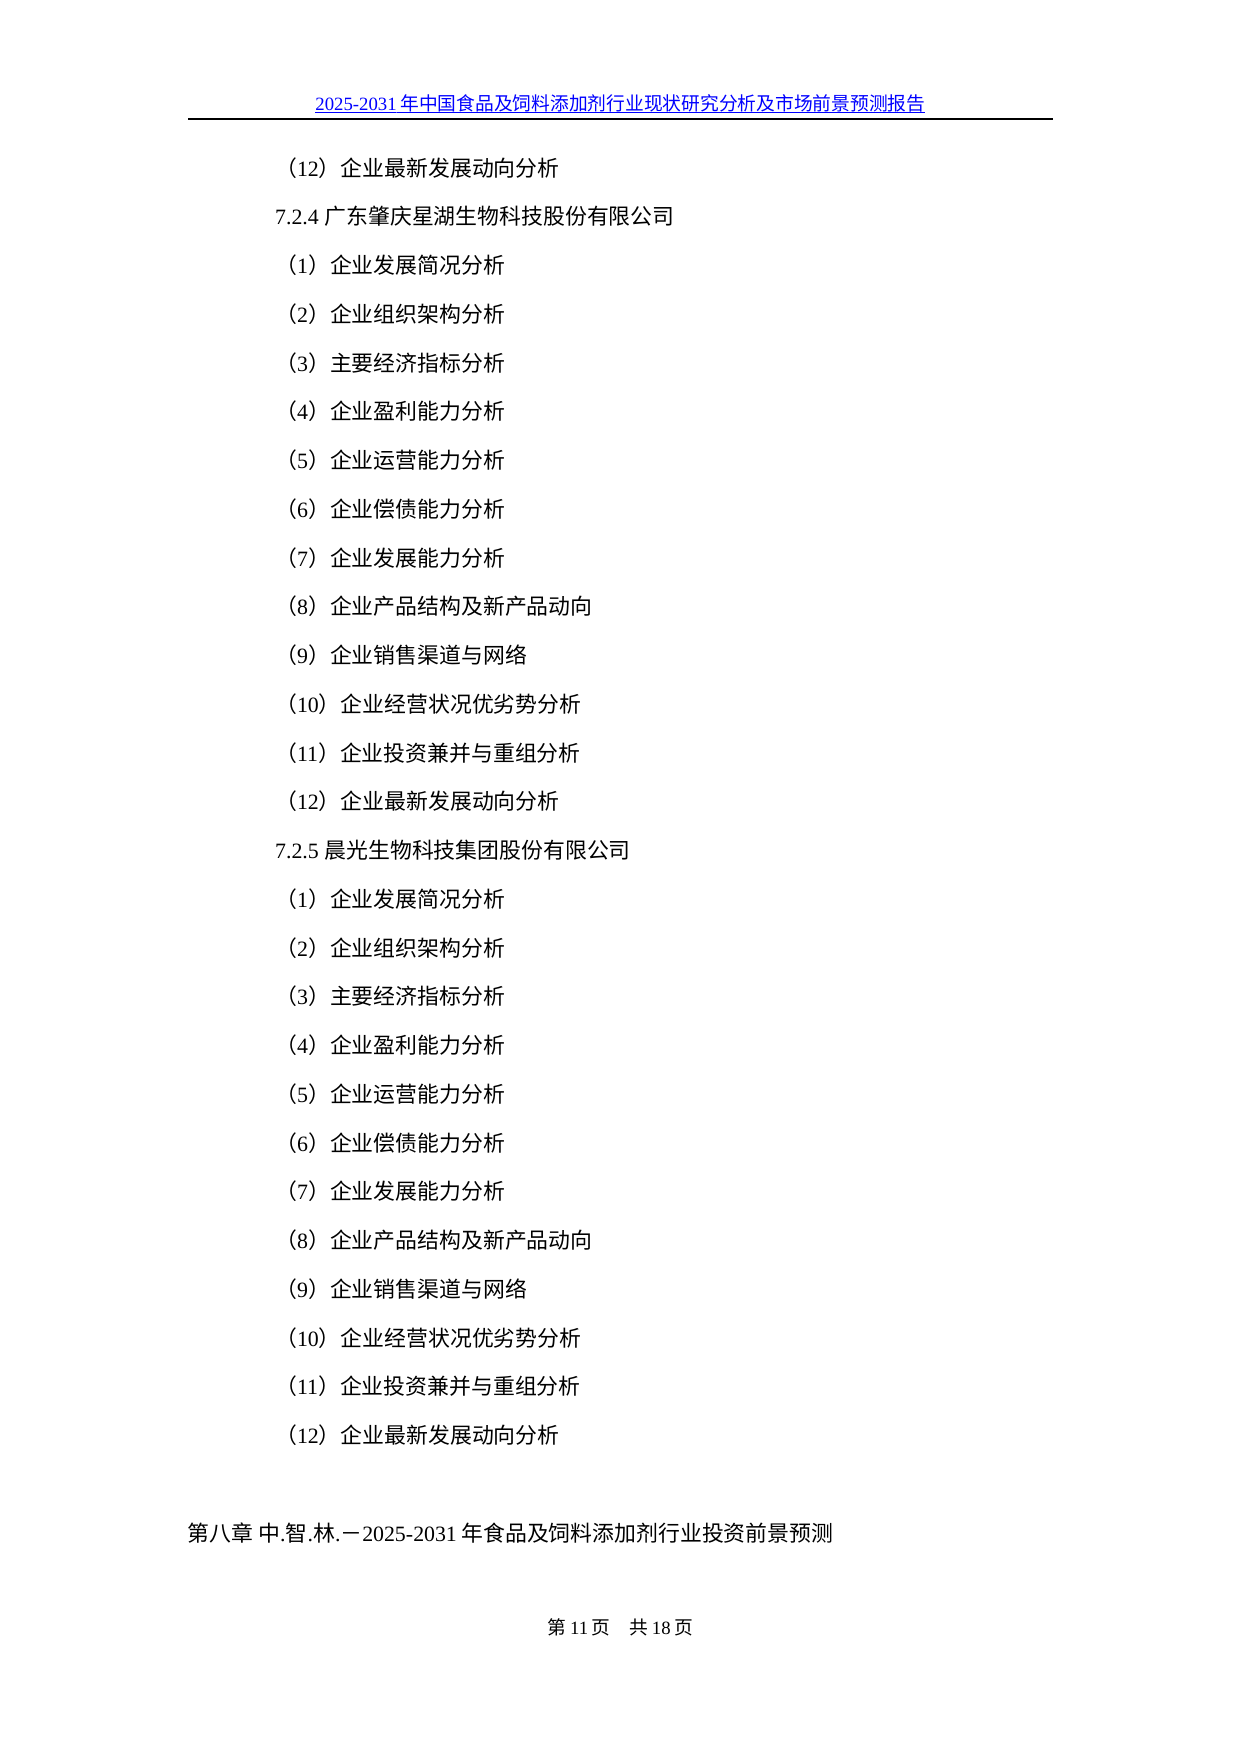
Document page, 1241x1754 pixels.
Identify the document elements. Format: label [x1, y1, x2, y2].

text [187, 150, 1053, 1548]
